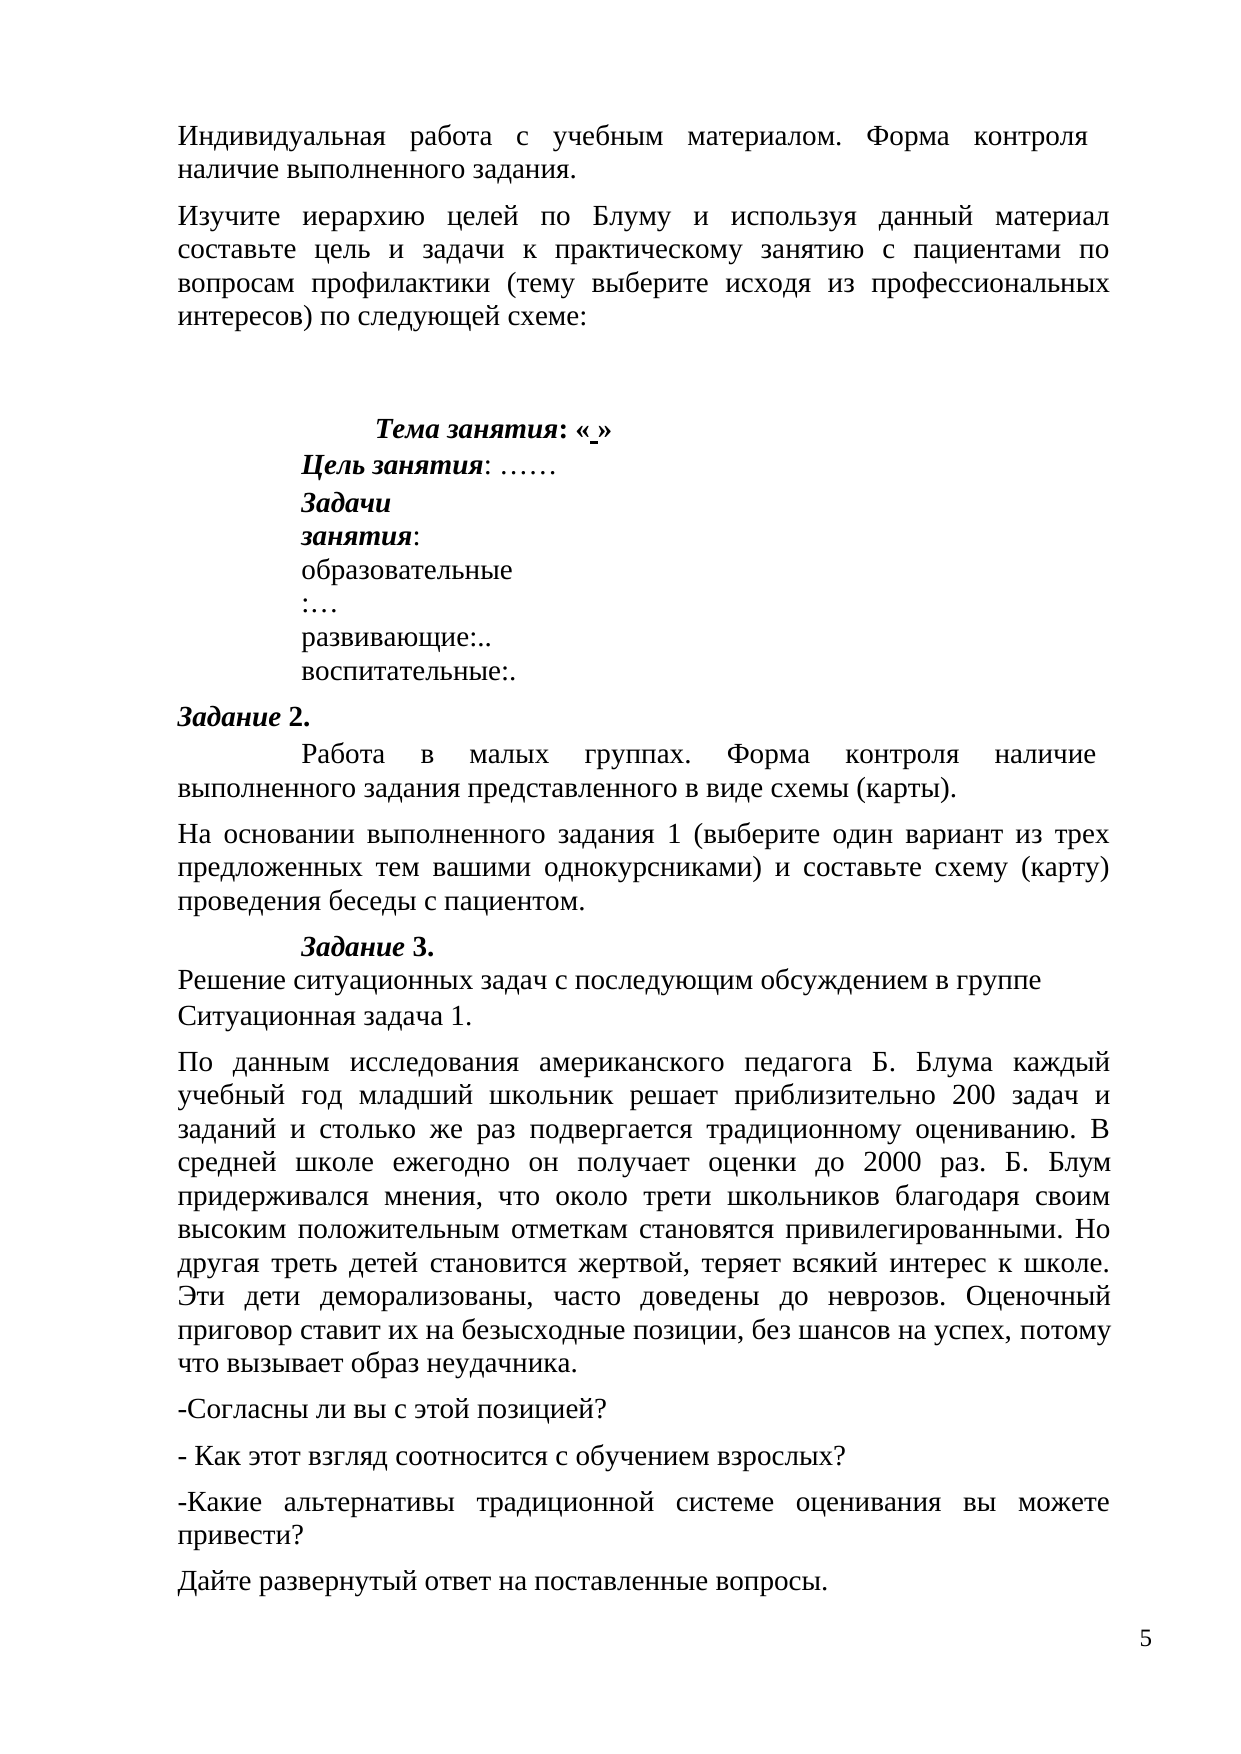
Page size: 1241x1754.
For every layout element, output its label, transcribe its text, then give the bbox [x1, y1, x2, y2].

text Задание 3. [301, 929, 1152, 962]
text -Какие альтернативы традиционной системе оценивания вы можете привести? [177, 1484, 1111, 1551]
text На основании выполненного задания 1 (выберите один вариант из трех предложенных тем вашими однокурсниками) и составьте схему (карту) проведения беседы с пациентом. [177, 816, 1110, 916]
text Индивидуальная работа с учебным материалом. Форма контроля наличие выполненного задания. [177, 118, 1088, 185]
text Ситуационная задача 1. [177, 998, 1091, 1031]
text Изучите иерархию целей по Блуму и используя данный материал составьте цель и задачи к практическому занятию с пациентами по вопросам профилактики (тему выберите исходя из профессиональных интересов) по следующей схеме: [177, 198, 1111, 332]
text -Согласны ли вы с этой позицией? [177, 1392, 1111, 1425]
text Задачи занятия: образовательные:… развивающие:.. воспитательные:. [301, 485, 517, 686]
text Работа в малых группах. Форма контроля наличие выполненного задания представленного в виде схемы (карты). [177, 736, 1097, 803]
text Решение ситуационных задач с последующим обсуждением в группе [177, 962, 1152, 996]
text - Как этот взгляд соотносится с обучением взрослых? [177, 1438, 1111, 1471]
text Тема занятия: « » [374, 411, 1152, 445]
text По данным исследования американского педагога Б. Блума каждый учебный год младший школьник решает приблизительно 200 задач и заданий и столько же раз подвергается традиционному оцениванию. В средней школе ежегодно он получает оценки до 2000 раз. Б. Блум придерживался мнения, что около трети школьников благодаря своим высоким положительным отметкам становятся привилегированными. Но другая треть детей становится жертвой, теряет всякий интерес к школе. Эти дети деморализованы, часто доведены до неврозов. Оценочный приговор ставит их на безысходные позиции, без шансов на успех, потому что вызывает образ неудачника. [177, 1044, 1111, 1379]
text Цель занятия: …… [301, 447, 1152, 481]
text Дайте развернутый ответ на поставленные вопросы. [177, 1563, 1111, 1597]
text Задание 2. [177, 699, 1152, 732]
